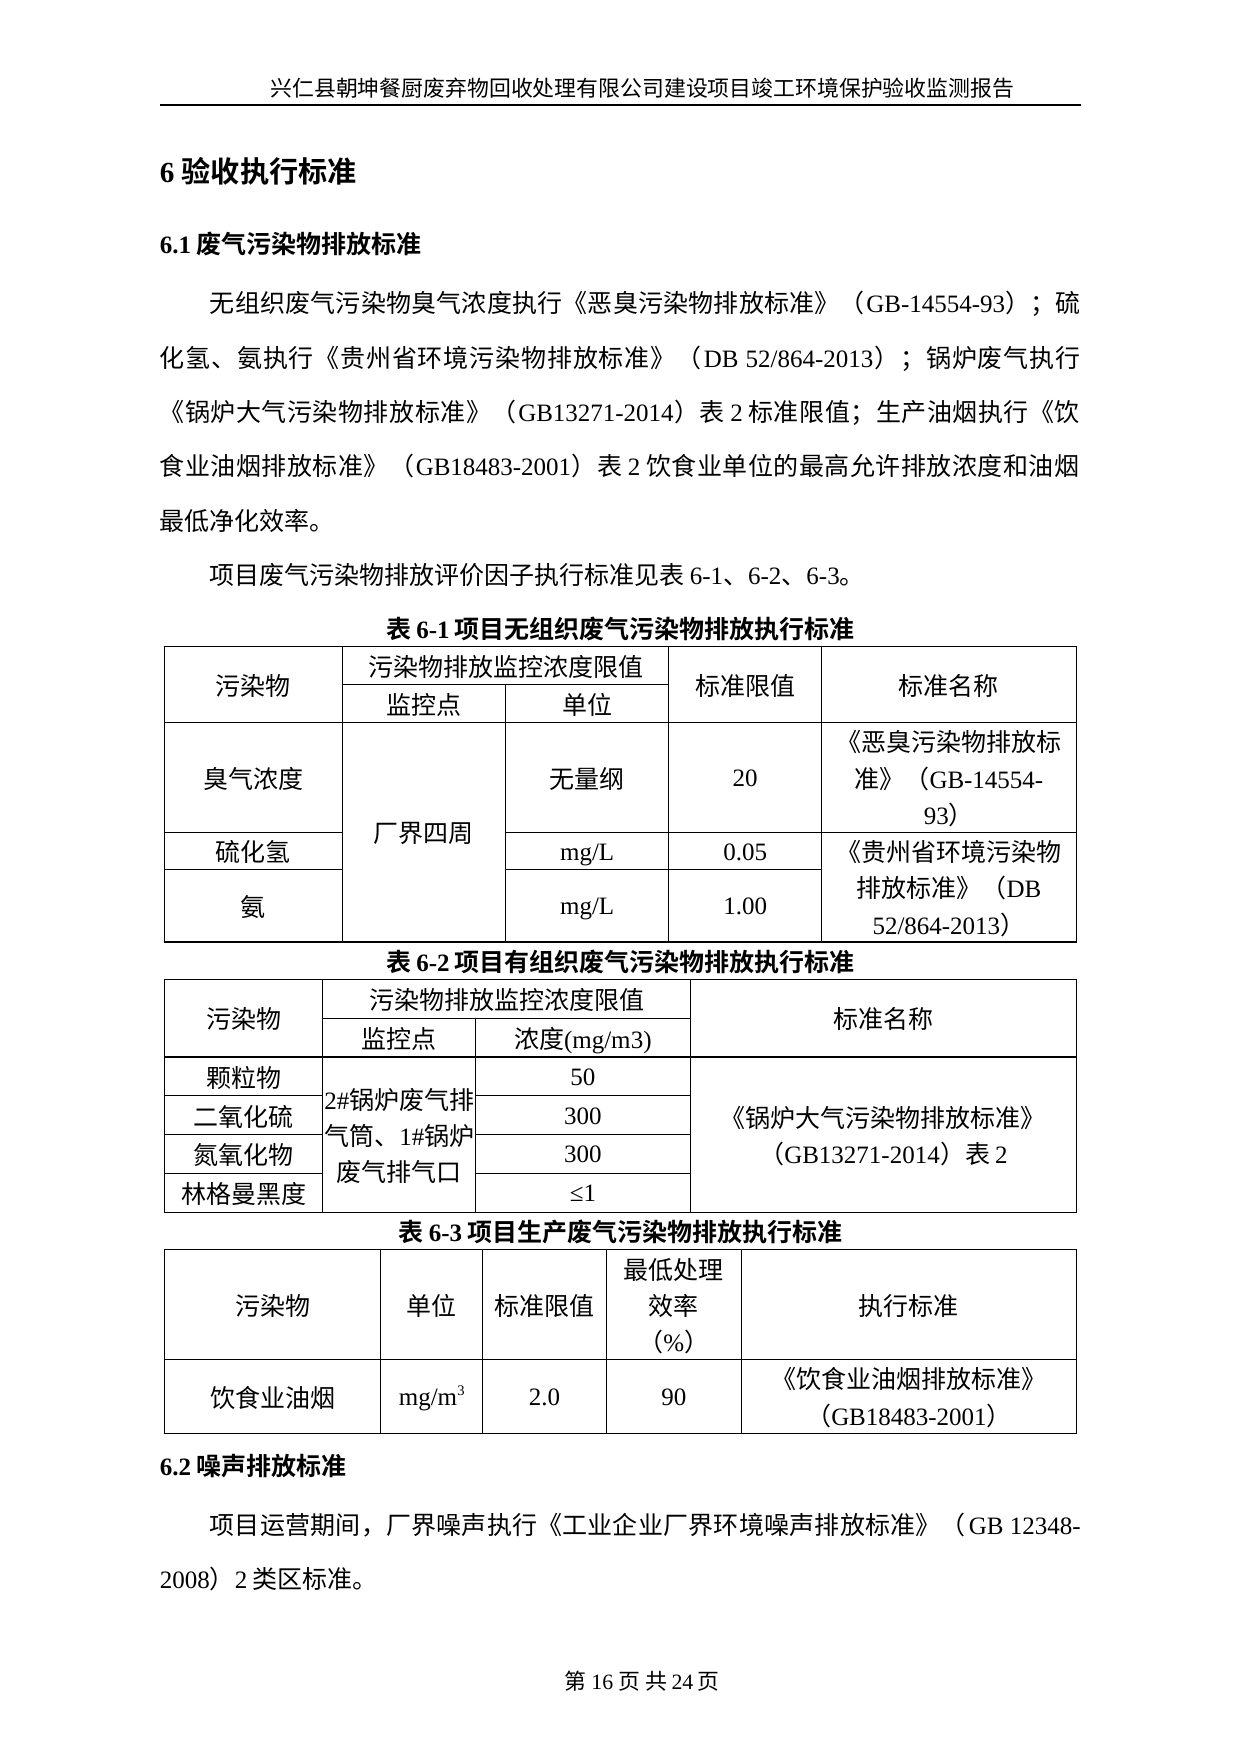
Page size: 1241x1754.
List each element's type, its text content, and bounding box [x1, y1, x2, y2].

table_cell 硫化氢 [165, 833, 342, 869]
table_cell 《贵州省环境污染物排放标准》（DB 52/864-2013） [822, 833, 1076, 941]
text 表6-2项目有组织废气污染物排放执行标准 [159, 942, 1081, 979]
table_cell 90 [607, 1360, 741, 1432]
table_cell 2.0 [483, 1360, 606, 1432]
table_header 污染物排放监控浓度限值 [323, 980, 690, 1017]
table_cell 《饮食业油烟排放标准》（GB18483-2001） [742, 1360, 1076, 1432]
table_cell 50 [476, 1058, 690, 1095]
table_cell 监控点 [323, 1019, 475, 1056]
table_cell 二氧化硫 [165, 1096, 322, 1134]
text 表6-1项目无组织废气污染物排放执行标准 [159, 610, 1081, 646]
table_header 标准名称 [822, 647, 1076, 722]
table_cell mg/L [506, 833, 668, 869]
table_header 污染物 [165, 647, 342, 722]
table_cell 氨 [165, 870, 342, 941]
table_header 标准限值 [669, 647, 821, 722]
text 项目运营期间，厂界噪声执行《工业企业厂界环境噪声排放标准》（GB 12348-2008）2类区标准。 [159, 1505, 1081, 1596]
text 无组织废气污染物臭气浓度执行《恶臭污染物排放标准》（GB-14554-93）；硫化氢、氨执行《贵州省环境污染物排放标准》（DB 52/864-2013）；锅炉废气执行《锅炉大气污染物排放标准》（GB13271-2014）表2标准限值；生产油烟执行《饮食业油烟排放标准》（GB18483-2001）表2饮食业单位的最高允许排放浓度和油烟最低净化效率。 [159, 284, 1081, 537]
subtitle 6.2噪声排放标准 [159, 1446, 1081, 1482]
table_cell 颗粒物 [165, 1058, 322, 1095]
table_cell 厂界四周 [343, 723, 505, 941]
table_header 污染物 [165, 1250, 380, 1359]
table_cell 2#锅炉废气排气筒、1#锅炉废气排气口 [323, 1058, 475, 1212]
table_header 标准限值 [483, 1250, 606, 1359]
text 表6-3项目生产废气污染物排放执行标准 [159, 1213, 1081, 1249]
table_cell 单位 [506, 685, 668, 722]
table_cell mg/m3 [381, 1360, 482, 1432]
table_cell 20 [669, 723, 821, 832]
table_cell 《恶臭污染物排放标准》（GB-14554-93） [822, 723, 1076, 832]
table_cell 1.00 [669, 870, 821, 941]
table_cell 臭气浓度 [165, 723, 342, 832]
table_header 污染物 [165, 980, 322, 1056]
table_cell ≤1 [476, 1174, 690, 1212]
table_header 执行标准 [742, 1250, 1076, 1359]
table_cell 《锅炉大气污染物排放标准》（GB13271-2014）表2 [691, 1058, 1076, 1212]
table_cell 监控点 [343, 685, 505, 722]
table_cell 饮食业油烟 [165, 1360, 380, 1432]
table_header 标准名称 [691, 980, 1076, 1056]
table_cell 无量纲 [506, 723, 668, 832]
table_cell 浓度(mg/m3) [476, 1019, 690, 1056]
subtitle 6 验收执行标准 [159, 148, 1081, 191]
table_cell mg/L [506, 870, 668, 941]
table_header 单位 [381, 1250, 482, 1359]
table_cell 林格曼黑度 [165, 1174, 322, 1212]
table_cell 氮氧化物 [165, 1135, 322, 1173]
table_cell 300 [476, 1096, 690, 1134]
table_cell 0.05 [669, 833, 821, 869]
subtitle 6.1废气污染物排放标准 [159, 224, 1081, 261]
table_cell 300 [476, 1135, 690, 1173]
text 项目废气污染物排放评价因子执行标准见表6-1、6-2、6-3。 [159, 556, 1081, 592]
table_header 最低处理效率（%） [607, 1250, 741, 1359]
table_header 污染物排放监控浓度限值 [343, 647, 668, 684]
